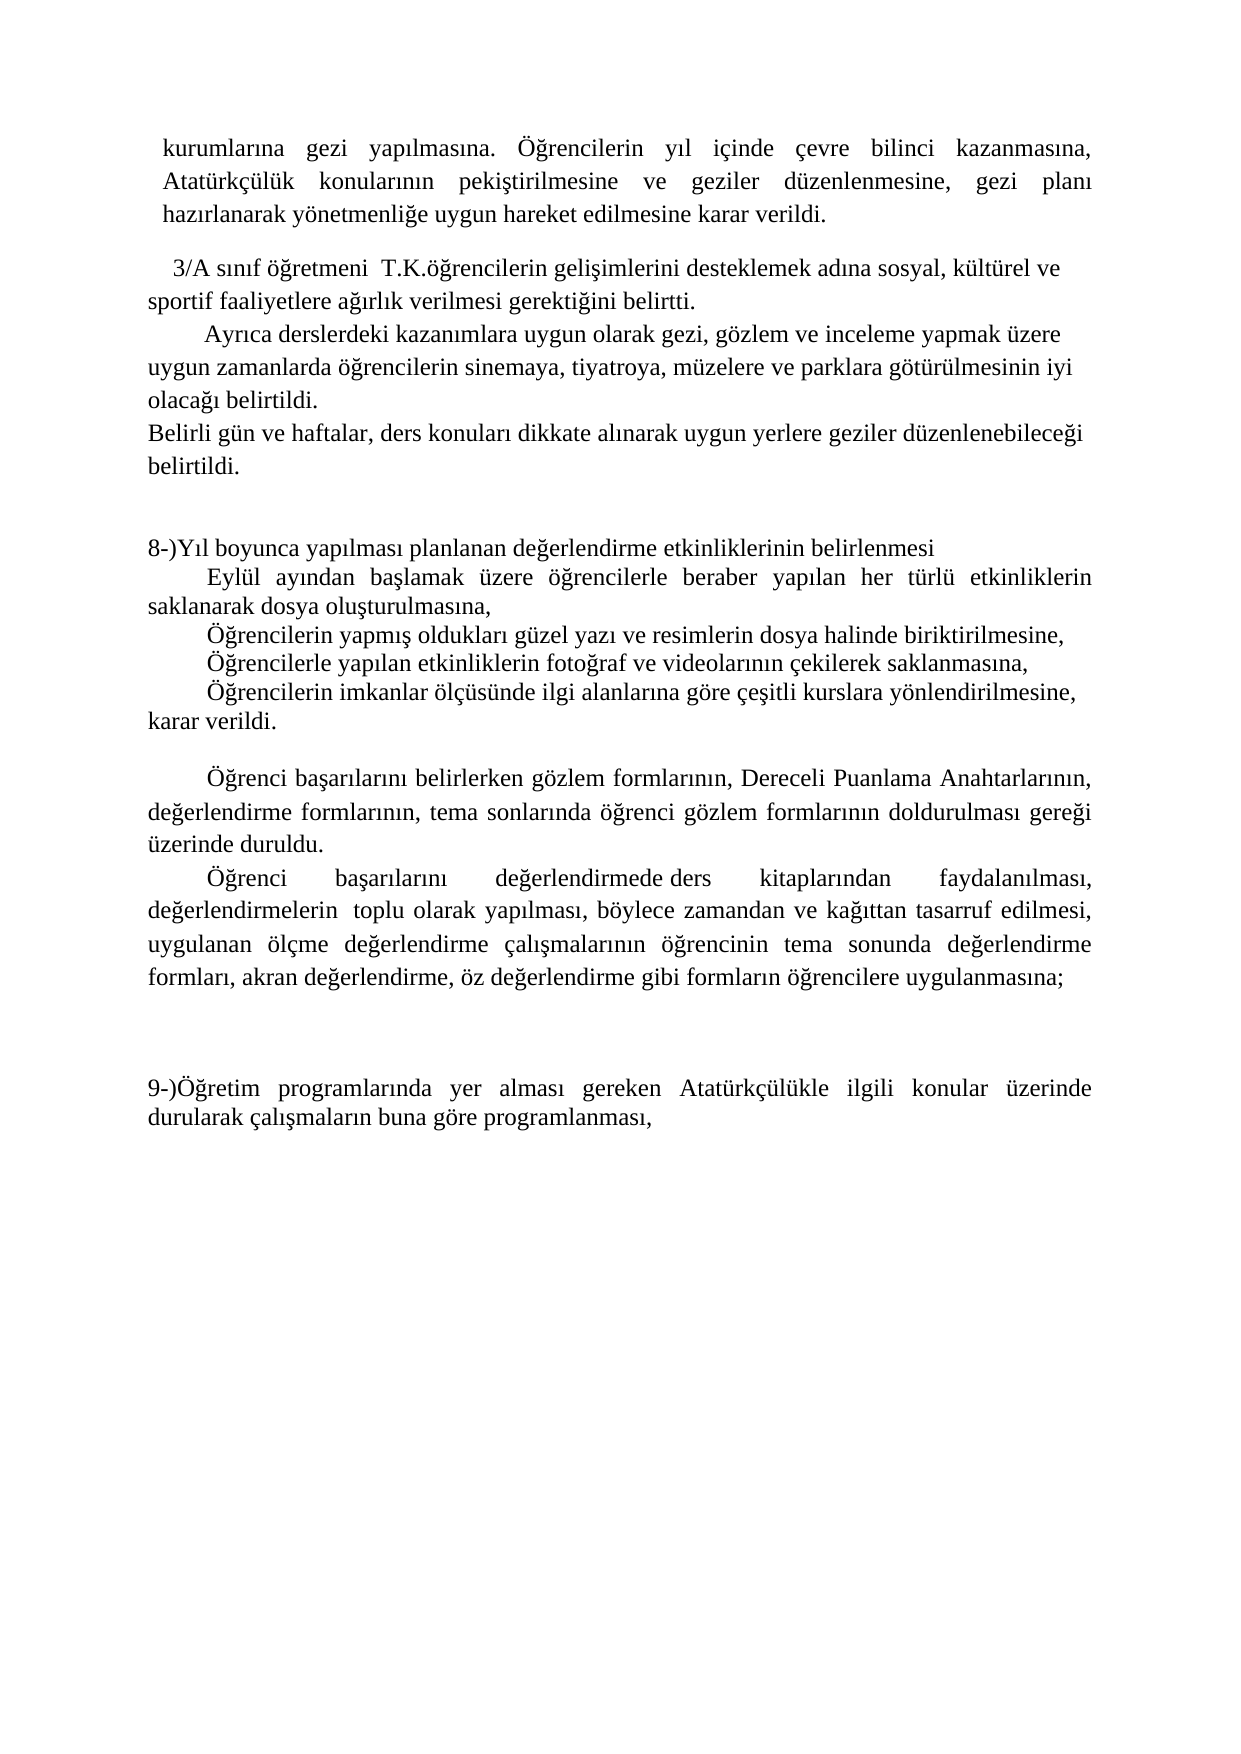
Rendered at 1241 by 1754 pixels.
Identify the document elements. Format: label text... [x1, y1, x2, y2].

list Ayrıca derslerdeki kazanımlara uygun olarak gezi, gözlem ve inceleme yapmak üzere uygun zamanlarda öğrencilerin sinemaya, tiyatroya, müzelere ve parklara götürülmesinin iyi olacağı belirtildi. [148, 319, 1093, 414]
text 9-)Öğretim programlarında yer alması gereken Atatürkçülükle ilgili konular üzerinde durularak çalışmaların buna göre programlanması, [148, 1073, 1093, 1131]
text Öğrencilerin imkanlar ölçüsünde ilgi alanlarına göre çeşitli kurslara yönlendirilmesine, [148, 677, 1093, 706]
list Öğrenci başarılarını değerlendirmede ders kitaplarından faydalanılması, değerlendirmelerin toplu olarak yapılması, böylece zamandan ve kağıttan tasarruf edilmesi, uygulanan ölçme değerlendirme çalışmalarının öğrencinin tema sonunda değerlendirme formları, akran değerlendirme, öz değerlendirme gibi formların öğrencilere uygulanmasına; [148, 863, 1093, 990]
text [162, 133, 1093, 228]
text Eylül ayından başlamak üzere öğrencilerle beraber yapılan her türlü etkinliklerin saklanarak dosya oluşturulmasına, [148, 562, 1093, 620]
list Öğrenci başarılarını belirlerken gözlem formlarının, Dereceli Puanlama Anahtarlarının, değerlendirme formlarının, tema sonlarında öğrenci gözlem formlarının doldurulması gereği üzerinde duruldu. [148, 763, 1093, 858]
text Öğrencilerle yapılan etkinliklerin fotoğraf ve videolarının çekilerek saklanmasına, [148, 648, 1093, 677]
text 8-)Yıl boyunca yapılması planlanan değerlendirme etkinliklerinin belirlenmesi [148, 533, 1093, 562]
text Öğrencilerin yapmış oldukları güzel yazı ve resimlerin dosya halinde biriktirilmesine, [148, 620, 1093, 648]
list 3/A sınıf öğretmeni T.K.öğrencilerin gelişimlerini desteklemek adına sosyal, kültürel ve sportif faaliyetlere ağırlık verilmesi gerektiğini belirtti. [148, 253, 1093, 314]
text karar verildi. [148, 706, 1093, 735]
list Belirli gün ve haftalar, ders konuları dikkate alınarak uygun yerlere geziler düzenlenebileceği belirtildi. [148, 418, 1093, 480]
